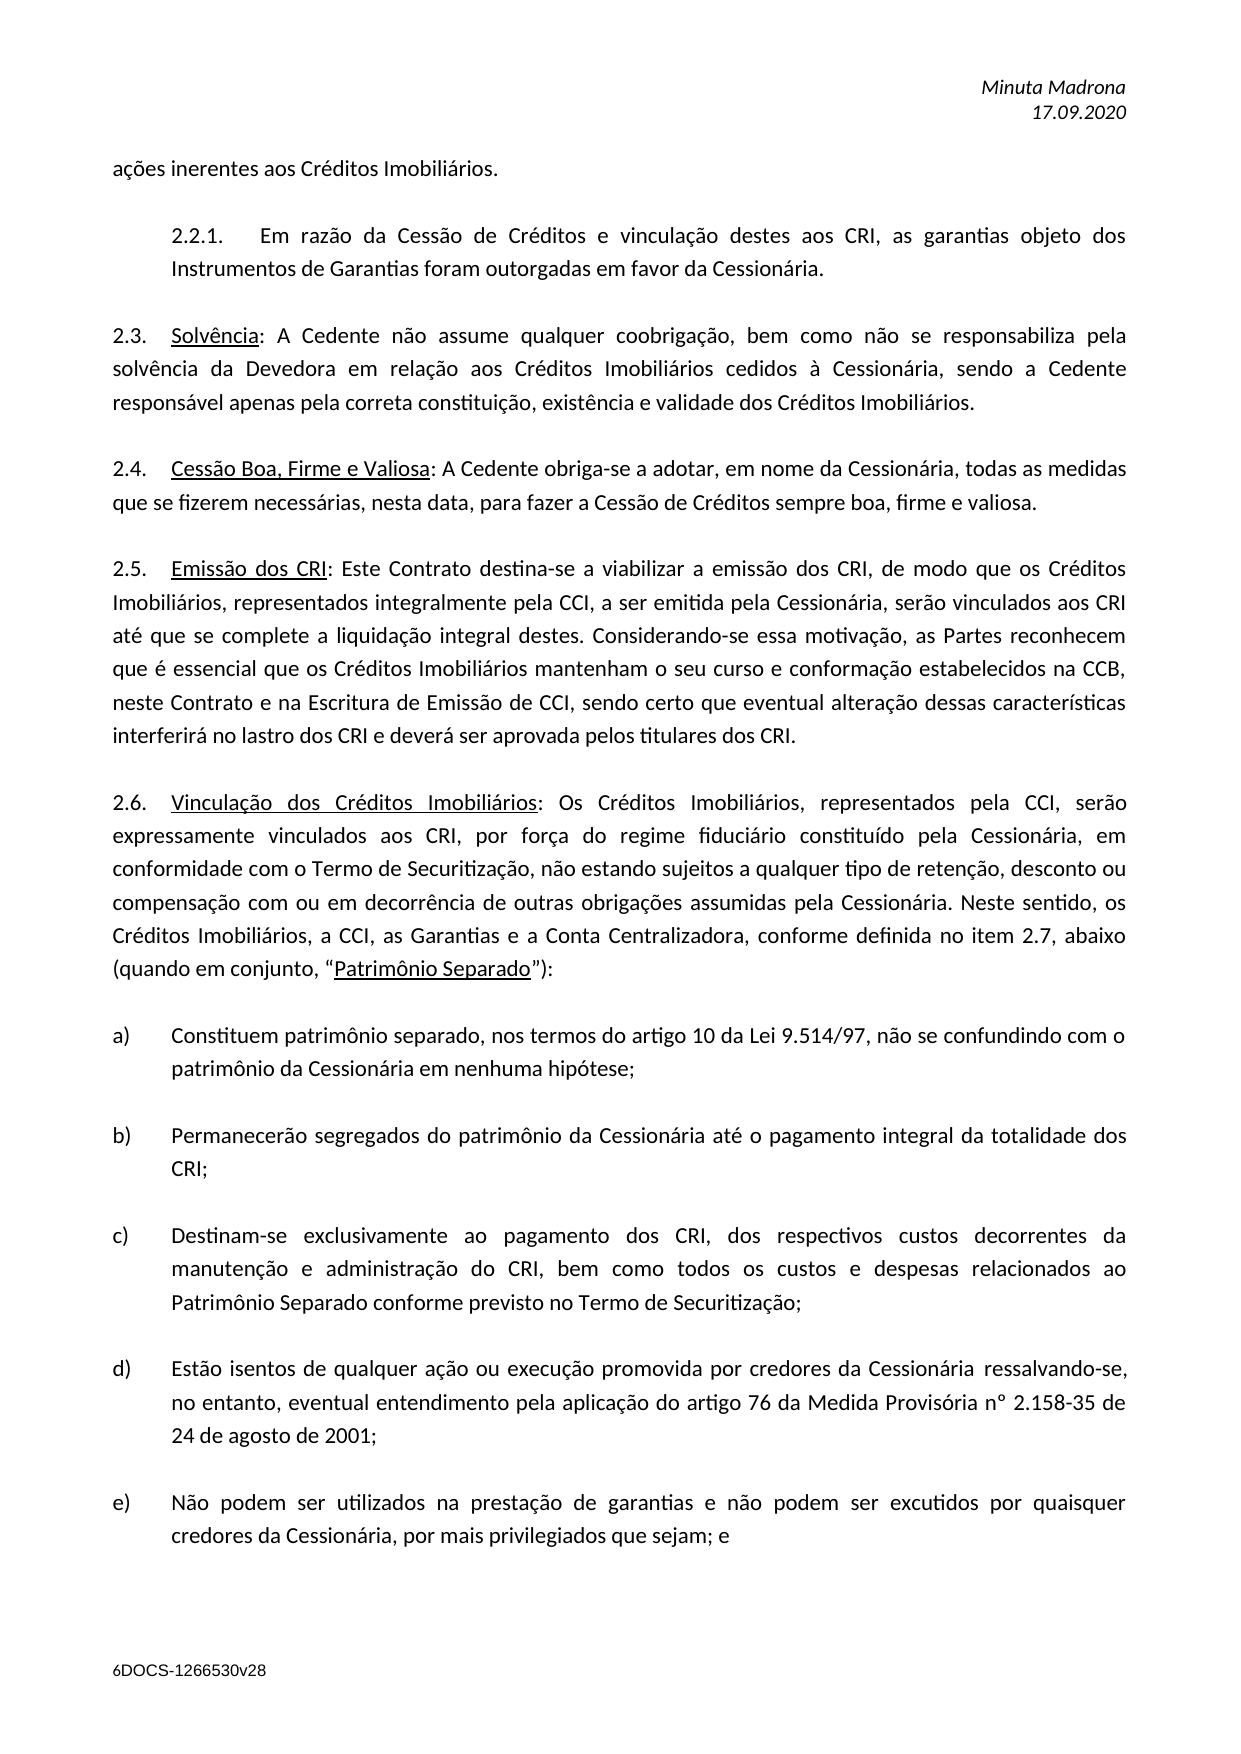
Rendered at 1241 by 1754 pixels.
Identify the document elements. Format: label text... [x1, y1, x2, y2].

list Cessão Boa, Firme e Valiosa: A Cedente obriga-se a adotar, em nome da Cessionária, todas as medidas que se fizerem necessárias, nesta data, para fazer a Cessão de Créditos sempre boa, firme e valiosa. [112, 450, 1128, 517]
list Não podem ser utilizados na prestação de garantias e não podem ser excutidos por quaisquer credores da Cessionária, por mais privilegiados que sejam; e [112, 1483, 1128, 1550]
list Em razão da Cessão de Créditos e vinculação destes aos CRI, as garantias objeto dos Instrumentos de Garantias foram outorgadas em favor da Cessionária. [171, 217, 1128, 283]
list Emissão dos CRI: Este Contrato destina-se a viabilizar a emissão dos CRI, de modo que os Créditos Imobiliários, representados integralmente pela CCI, a ser emitida pela Cessionária, serão vinculados aos CRI até que se complete a liquidação integral destes. Considerando-se essa motivação, as Partes reconhecem que é essencial que os Créditos Imobiliários mantenham o seu curso e conformação estabelecidos na CCB, neste Contrato e na Escritura de Emissão de CCI, sendo certo que eventual alteração dessas características interferirá no lastro dos CRI e deverá ser aprovada pelos titulares dos CRI. [112, 550, 1128, 750]
list Vinculação dos Créditos Imobiliários: Os Créditos Imobiliários, representados pela CCI, serão expressamente vinculados aos CRI, por força do regime fiduciário constituído pela Cessionária, em conformidade com o Termo de Securitização, não estando sujeitos a qualquer tipo de retenção, desconto ou compensação com ou em decorrência de outras obrigações assumidas pela Cessionária. Neste sentido, os Créditos Imobiliários, a CCI, as Garantias e a Conta Centralizadora, conforme definida no item 2.7, abaixo (quando em conjunto, “Patrimônio Separado”): [112, 783, 1128, 983]
list Solvência: A Cedente não assume qualquer coobrigação, bem como não se responsabiliza pela solvência da Devedora em relação aos Créditos Imobiliários cedidos à Cessionária, sendo a Cedente responsável apenas pela correta constituição, existência e validade dos Créditos Imobiliários. [112, 317, 1128, 417]
list Destinam-se exclusivamente ao pagamento dos CRI, dos respectivos custos decorrentes da manutenção e administração do CRI, bem como todos os custos e despesas relacionados ao Patrimônio Separado conforme previsto no Termo de Securitização; [112, 1217, 1128, 1317]
list Permanecerão segregados do patrimônio da Cessionária até o pagamento integral da totalidade dos CRI; [112, 1117, 1128, 1183]
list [112, 150, 1128, 183]
list Estão isentos de qualquer ação ou execução promovida por credores da Cessionária ressalvando-se, no entanto, eventual entendimento pela aplicação do artigo 76 da Medida Provisória nº 2.158-35 de 24 de agosto de 2001; [112, 1350, 1128, 1450]
list Constituem patrimônio separado, nos termos do artigo 10 da Lei 9.514/97, não se confundindo com o patrimônio da Cessionária em nenhuma hipótese; [112, 1017, 1128, 1083]
